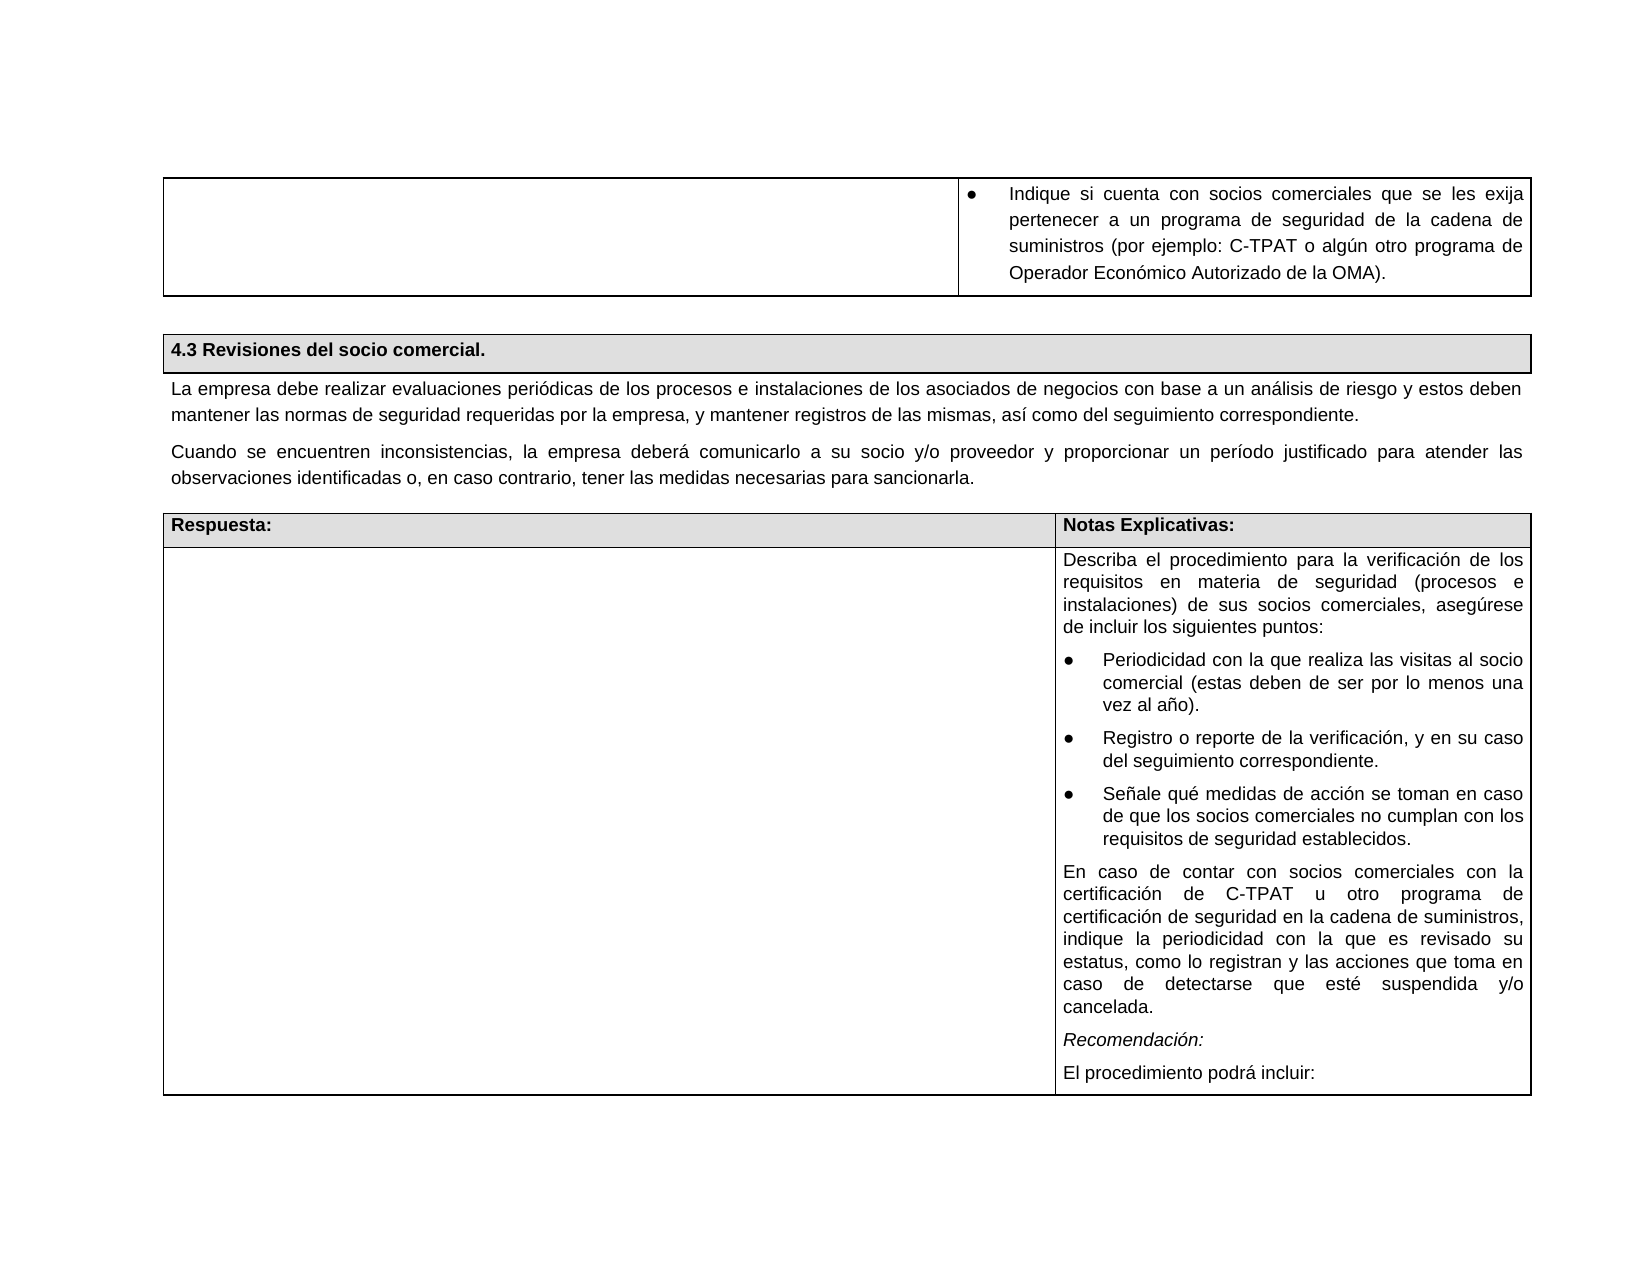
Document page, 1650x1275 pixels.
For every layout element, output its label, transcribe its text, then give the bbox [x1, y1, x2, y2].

table_header Notas Explicativas: [1056, 514, 1530, 547]
table_cell [164, 548, 1055, 1094]
table_cell La empresa debe realizar evaluaciones periódicas de los procesos e instalaciones de los asociados de negocios con base a un análisis de riesgo y estos deben mantener las normas de seguridad requeridas por la empresa, y mantener registros de las mismas, así como del seguimiento correspondiente. Cuando se encuentren inconsistencias, la empresa deberá comunicarlo a su socio y/o proveedor y proporcionar un período justificado para atender las observaciones identificadas o, en caso contrario, tener las medidas necesarias para sancionarla. [163, 374, 1531, 501]
table_cell [164, 179, 958, 295]
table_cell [959, 179, 1530, 295]
table_header 4.3 Revisiones del socio comercial. [164, 335, 1530, 372]
table_header Respuesta: [164, 514, 1055, 547]
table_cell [1056, 548, 1530, 1094]
